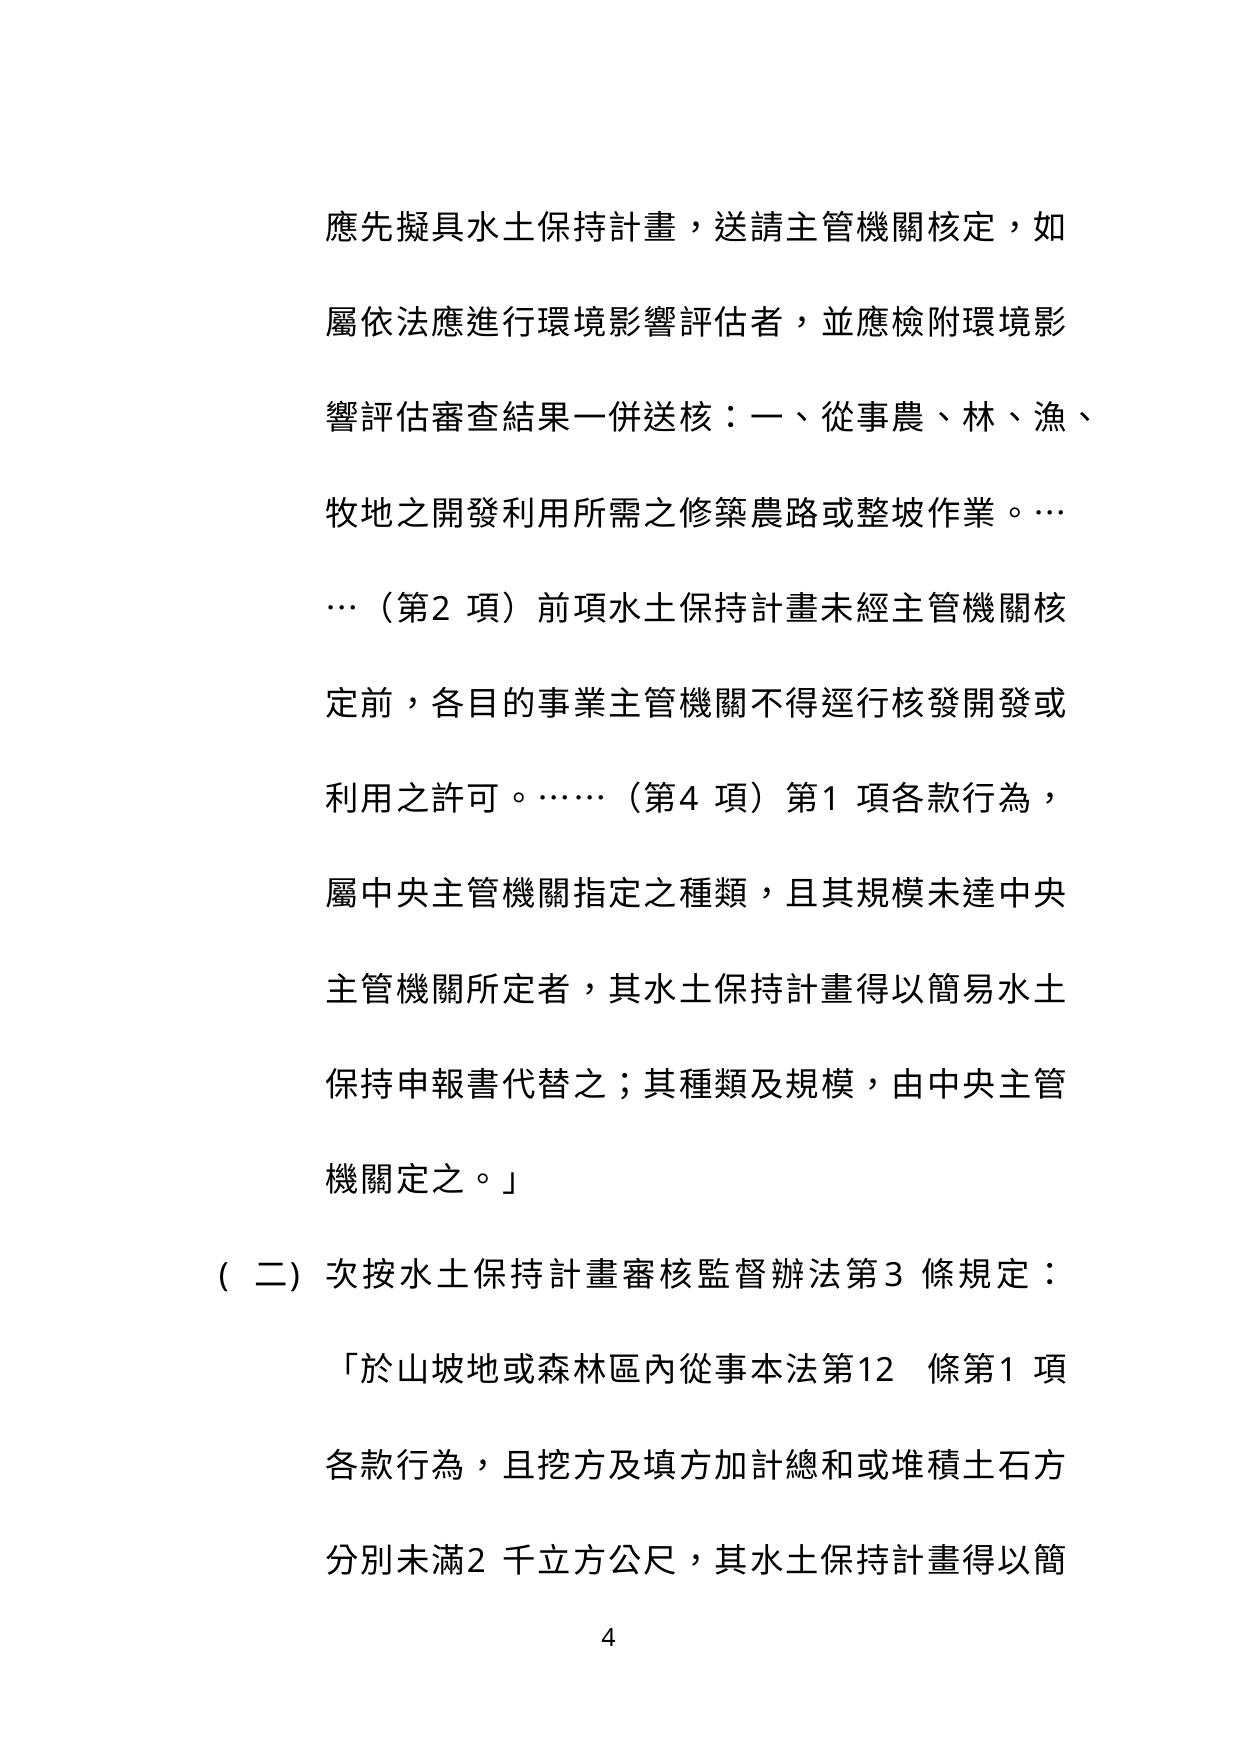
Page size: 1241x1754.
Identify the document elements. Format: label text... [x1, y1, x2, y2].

subtitle 次按水土保持計畫審核監督辦法第3條規定：「於山坡地或森林區內從事本法第12條第1項各款行為，且挖方及填方加計總和或堆積土石方分別未滿2千立方公尺，其水土保持計畫得以簡易水土保持申報書代替之種類及規模如下：……二、從事農、林、漁、牧地之開發利用所需之整坡作業：未滿2公頃者。……」 [219, 1224, 1069, 1605]
